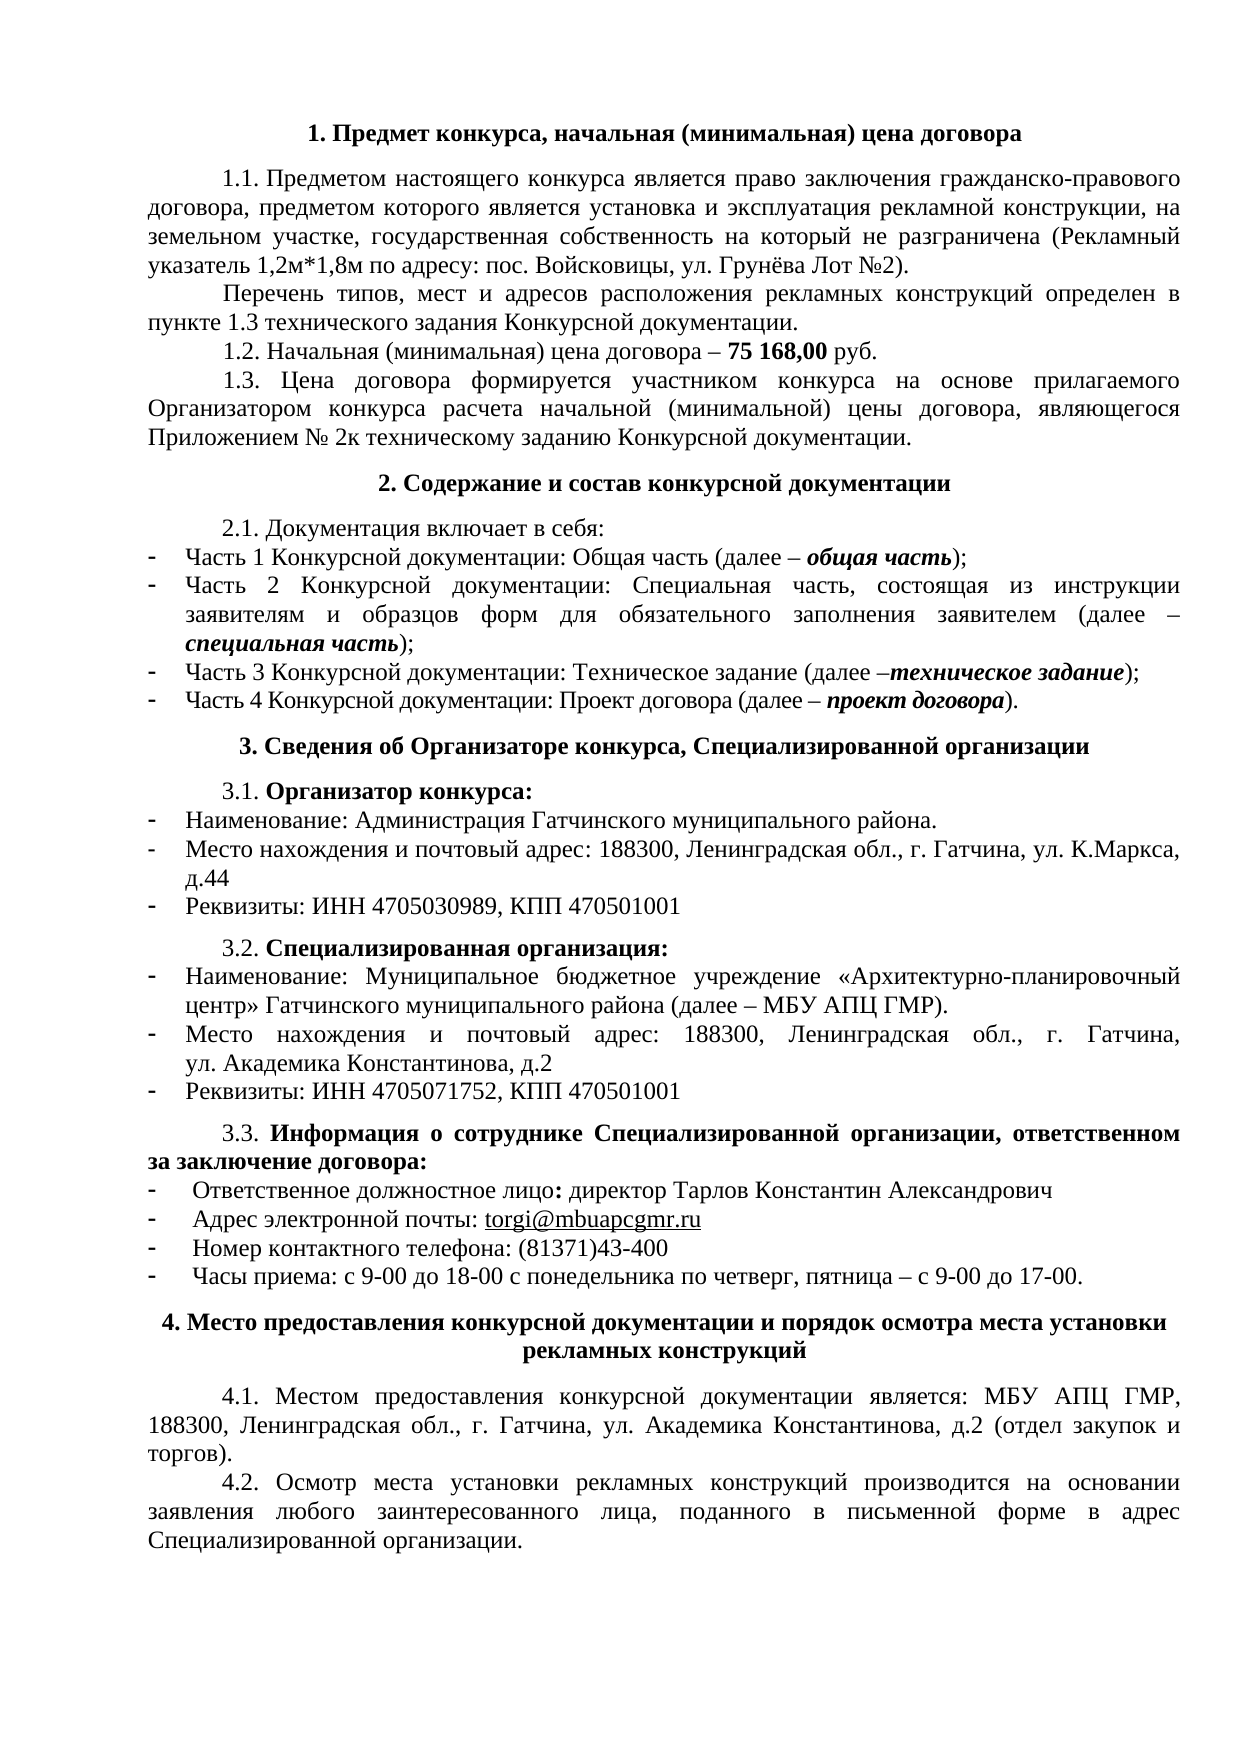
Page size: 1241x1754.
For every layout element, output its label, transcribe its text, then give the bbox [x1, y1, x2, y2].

list Предметом настоящего конкурса является право заключения гражданско-правового договора, предметом которого является установка и эксплуатация рекламной конструкции, на земельном участке, государственная собственность на который не разграничена (Рекламный указатель 1,2м*1,8м по адресу: пос. Войсковицы, ул. Грунёва Лот №2). [148, 163, 1181, 278]
list Часть 2 Конкурсной документации: Специальная часть, состоящая из инструкции заявителям и образцов форм для обязательного заполнения заявителем (далее – специальная часть); [148, 571, 1181, 657]
text 3.1. Организатор конкурса: [148, 776, 1181, 805]
text 3.3. Информация о сотруднике Специализированной организации, ответственном за заключение договора: [148, 1118, 1181, 1175]
list Наименование: Администрация Гатчинского муниципального района. [148, 805, 1181, 834]
text 4.2. Осмотр места установки рекламных конструкций производится на основании заявления любого заинтересованного лица, поданного в письменной форме в адрес Специализированной организации. [148, 1467, 1181, 1553]
text Перечень типов, мест и адресов расположения рекламных конструкций определен в пункте 1.3 технического задания Конкурсной документации. [148, 278, 1181, 336]
text 1.3. Цена договора формируется участником конкурса на основе прилагаемого Организатором конкурса расчета начальной (минимальной) цены договора, являющегося Приложением № 2к техническому заданию Конкурсной документации. [148, 365, 1181, 451]
list Наименование: Муниципальное бюджетное учреждение «Архитектурно-планировочный центр» Гатчинского муниципального района (далее – МБУ АПЦ ГМР). [148, 961, 1181, 1019]
text 3.2. Специализированная организация: [148, 933, 1181, 961]
list Часы приема: с 9-00 до 18-00 с понедельника по четверг, пятница – с 9-00 до 17-00. [148, 1261, 1181, 1290]
list Номер контактного телефона: (81371)43-400 [148, 1233, 1181, 1261]
list Адрес электронной почты: torgi@mbuapcgmr.ru [148, 1204, 1181, 1233]
text 4.1. Местом предоставления конкурсной документации является: МБУ АПЦ ГМР, 188300, Ленинградская обл., г. Гатчина, ул. Академика Константинова, д.2 (отдел закупок и торгов). [148, 1381, 1181, 1467]
subtitle 3. Сведения об Организаторе конкурса, Специализированной организации [148, 731, 1181, 760]
list Реквизиты: ИНН 4705071752, КПП 470501001 [148, 1076, 1181, 1105]
subtitle 4. Место предоставления конкурсной документации и порядок осмотра места установки рекламных конструкций [148, 1307, 1181, 1364]
list Место нахождения и почтовый адрес: 188300, Ленинградская обл., г. Гатчина, ул. К.Маркса, д.44 [148, 834, 1181, 891]
subtitle 1. Предмет конкурса, начальная (минимальная) цена договора [148, 118, 1181, 147]
list Часть 4 Конкурсной документации: Проект договора (далее – проект договора). [148, 686, 1181, 714]
list Часть 3 Конкурсной документации: Техническое задание (далее –техническое задание); [148, 657, 1181, 686]
list Реквизиты: ИНН 4705030989, КПП 470501001 [148, 891, 1181, 920]
list Часть 1 Конкурсной документации: Общая часть (далее – общая часть); [148, 542, 1181, 571]
text 1.2. Начальная (минимальная) цена договора – 75 168,00 руб. [148, 336, 1181, 365]
list Место нахождения и почтовый адрес: 188300, Ленинградская обл., г. Гатчина, ул. Академика Константинова, д.2 [148, 1019, 1181, 1076]
text 2.1. Документация включает в себя: [148, 513, 1181, 542]
subtitle 2. Содержание и состав конкурсной документации [148, 468, 1181, 496]
list Ответственное должностное лицо: директор Тарлов Константин Александрович [148, 1175, 1181, 1204]
